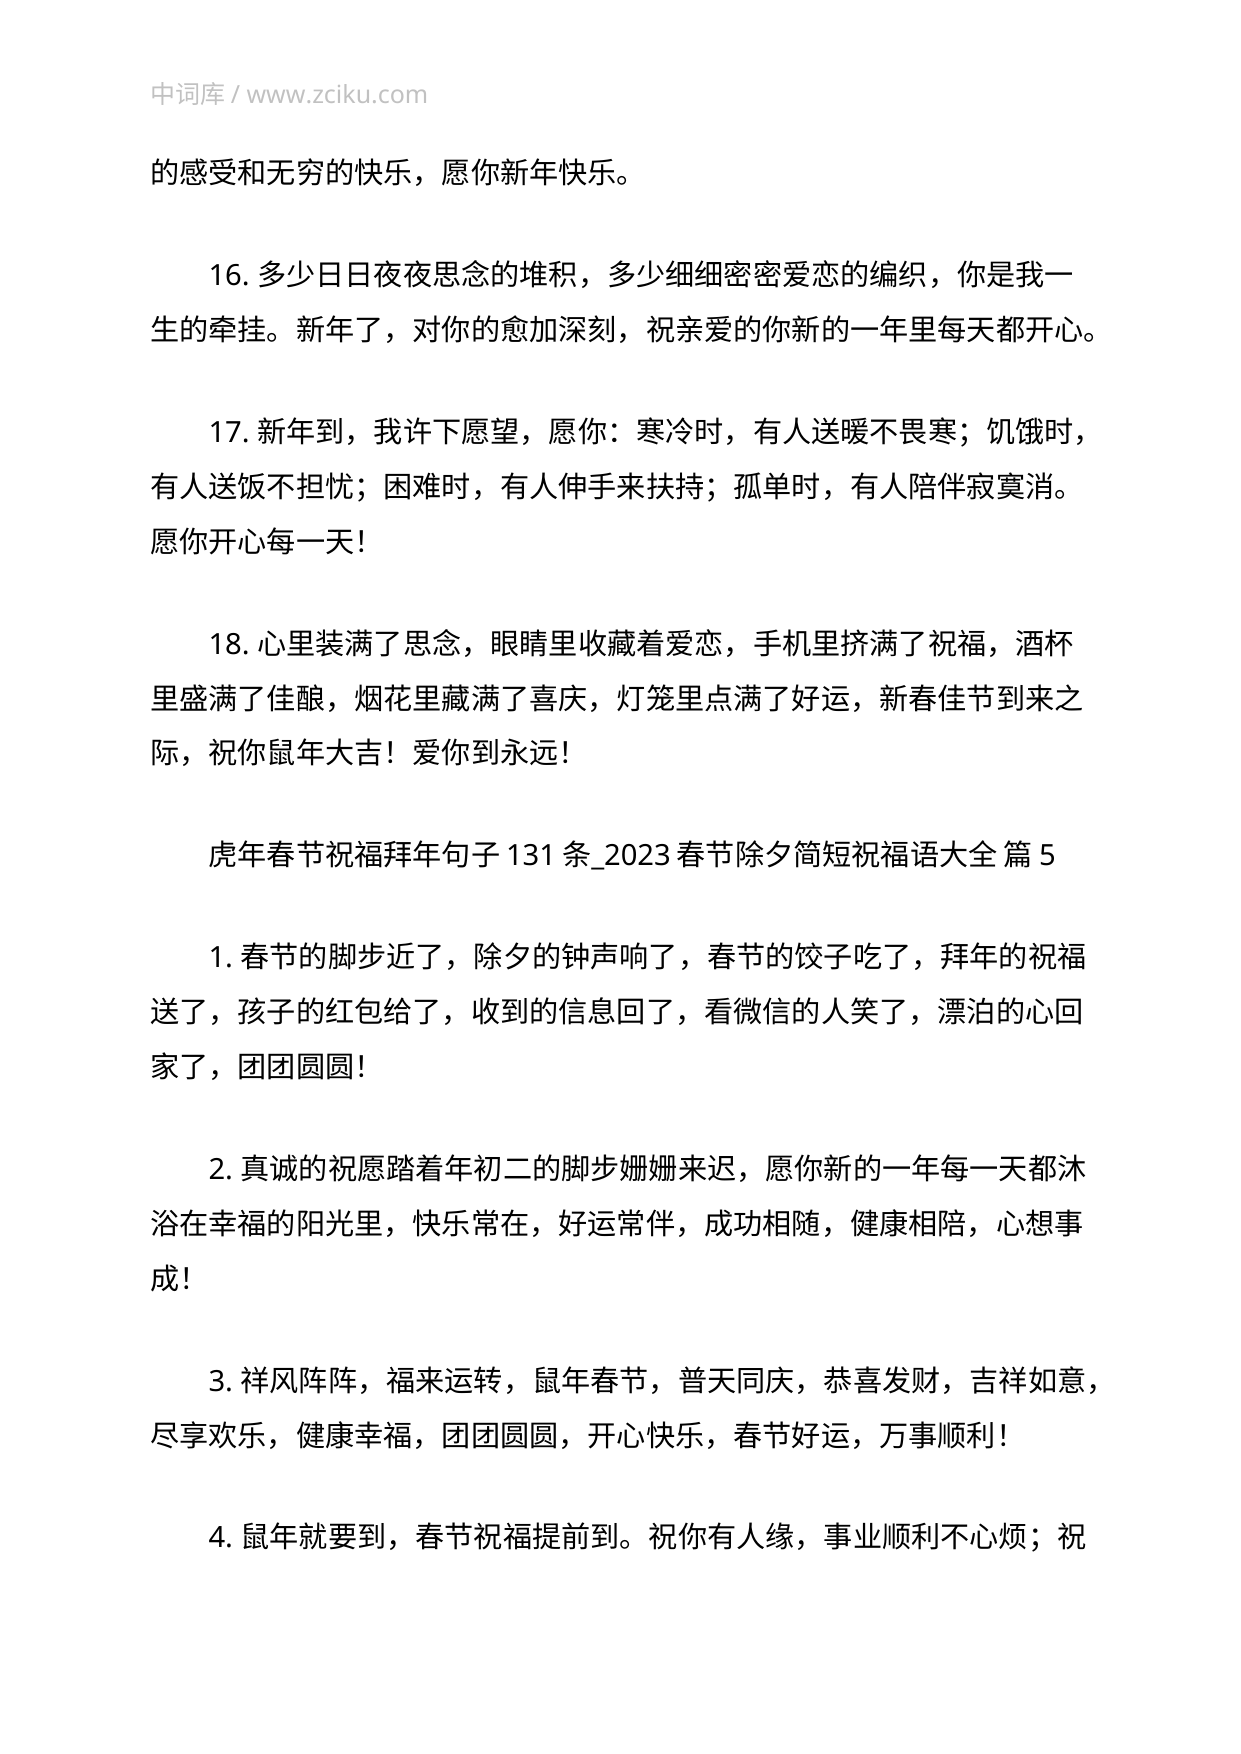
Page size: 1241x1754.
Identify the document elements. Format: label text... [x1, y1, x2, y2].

text 3. 祥风阵阵，福来运转，鼠年春节，普天同庆，恭喜发财，吉祥如意，尽享欢乐，健康幸福，团团圆圆，开心快乐，春节好运，万事顺利！ [150, 1357, 1090, 1454]
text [150, 1514, 1090, 1556]
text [150, 150, 1090, 192]
text 17. 新年到，我许下愿望，愿你：寒冷时，有人送暖不畏寒；饥饿时，有人送饭不担忧；困难时，有人伸手来扶持；孤单时，有人陪伴寂寞消。愿你开心每一天！ [150, 408, 1090, 561]
text 2. 真诚的祝愿踏着年初二的脚步姗姗来迟，愿你新的一年每一天都沐浴在幸福的阳光里，快乐常在，好运常伴，成功相随，健康相陪，心想事成！ [150, 1146, 1090, 1298]
text 16. 多少日日夜夜思念的堆积，多少细细密密爱恋的编织，你是我一生的牵挂。新年了，对你的愈加深刻，祝亲爱的你新的一年里每天都开心。 [150, 252, 1090, 349]
text 虎年春节祝福拜年句子131条_2023春节除夕简短祝福语大全 篇5 [150, 832, 1090, 874]
text 1. 春节的脚步近了，除夕的钟声响了，春节的饺子吃了，拜年的祝福送了，孩子的红包给了，收到的信息回了，看微信的人笑了，漂泊的心回家了，团团圆圆！ [150, 934, 1090, 1086]
text 18. 心里装满了思念，眼睛里收藏着爱恋，手机里挤满了祝福，酒杯里盛满了佳酿，烟花里藏满了喜庆，灯笼里点满了好运，新春佳节到来之际，祝你鼠年大吉！爱你到永远！ [150, 620, 1090, 772]
